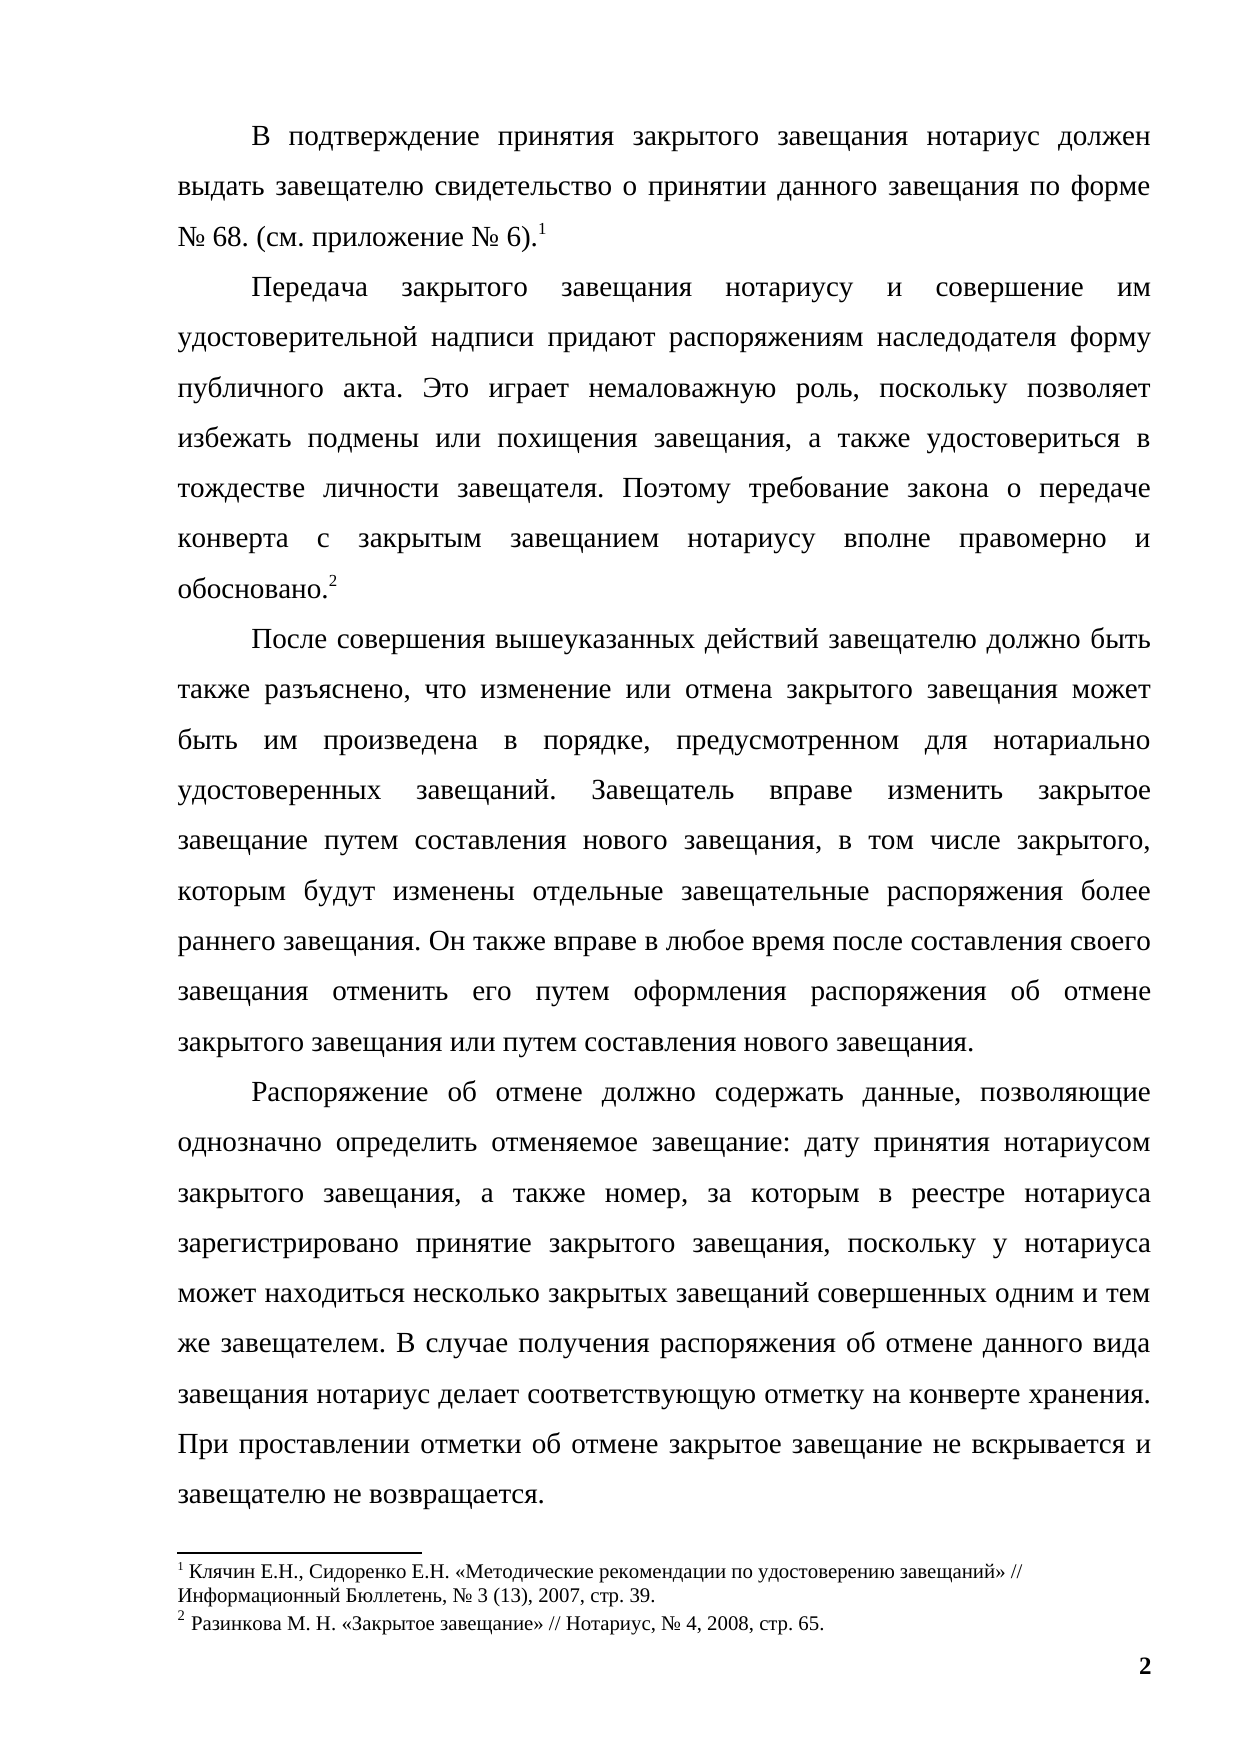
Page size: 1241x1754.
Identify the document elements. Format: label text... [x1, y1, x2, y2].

text Передача закрытого завещания нотариусу и совершение им удостоверительной надписи придают распоряжениям наследодателя форму публичного акта. Это играет немаловажную роль, поскольку позволяет избежать подмены или похищения завещания, а также удостовериться в тождестве личности завещателя. Поэтому требование закона о передаче конверта с закрытым завещанием нотариусу вполне правомерно и обосновано. [177, 269, 1152, 604]
text После совершения вышеуказанных действий завещателю должно быть также разъяснено, что изменение или отмена закрытого завещания может быть им произведена в порядке, предусмотренном для нотариально удостоверенных завещаний. Завещатель вправе изменить закрытое завещание путем составления нового завещания, в том числе закрытого, которым будут изменены отдельные завещательные распоряжения более раннего завещания. Он также вправе в любое время после составления своего завещания отменить его путем оформления распоряжения об отмене закрытого завещания или путем составления нового завещания. [177, 621, 1152, 1057]
text Распоряжение об отмене должно содержать данные, позволяющие однозначно определить отменяемое завещание: дату принятия нотариусом закрытого завещания, а также номер, за которым в реестре нотариуса зарегистрировано принятие закрытого завещания, поскольку у нотариуса может находиться несколько закрытых завещаний совершенных одним и тем же завещателем. В случае получения распоряжения об отмене данного вида завещания нотариус делает соответствующую отметку на конверте хранения. При проставлении отметки об отмене закрытое завещание не вскрывается и завещателю не возвращается. [177, 1074, 1152, 1510]
text В подтверждение принятия закрытого завещания нотариус должен выдать завещателю свидетельство о принятии данного завещания по форме № 68. (см. приложение № 6). [177, 118, 1152, 252]
